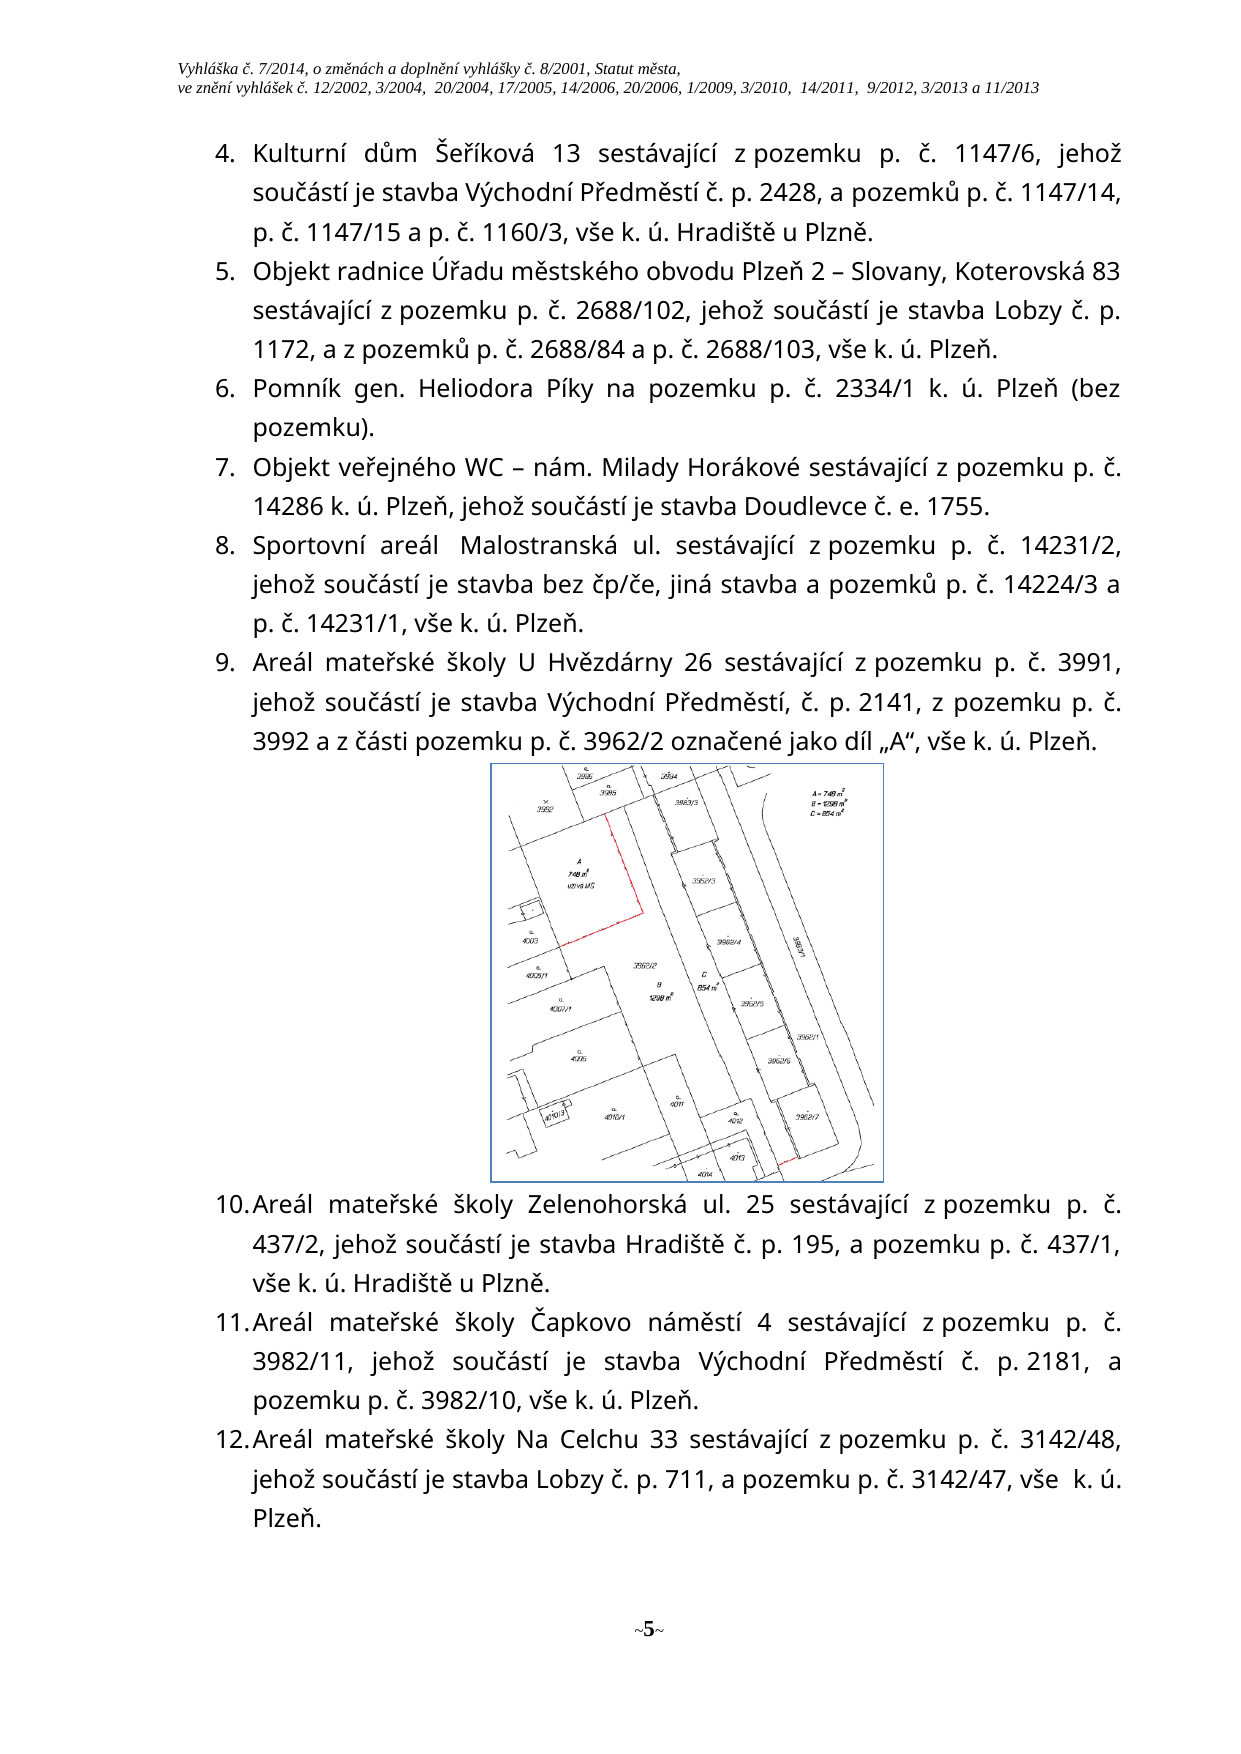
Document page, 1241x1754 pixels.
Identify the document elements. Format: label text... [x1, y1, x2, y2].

list Kulturní dům Šeříková 13 sestávající z pozemku p. č. 1147/6, jehož součástí je stavba Východní Předměstí č. p. 2428, a pozemků p. č. 1147/14, p. č. 1147/15 a p. č. 1160/3, vše k. ú. Hradiště u Plzně. [215, 136, 1122, 248]
list Pomník gen. Heliodora Píky na pozemku p. č. 2334/1 k. ú. Plzeň (bez pozemku). [215, 371, 1122, 444]
list Objekt veřejného WC – nám. Milady Horákové sestávající z pozemku p. č. 14286 k. ú. Plzeň, jehož součástí je stavba Doudlevce č. e. 1755. [215, 449, 1122, 522]
list Areál mateřské školy U Hvězdárny 26 sestávající z pozemku p. č. 3991, jehož součástí je stavba Východní Předměstí, č. p. 2141, z pozemku p. č. 3992 a z části pozemku p. č. 3962/2 označené jako díl „A“, vše k. ú. Plzeň. [215, 645, 1122, 757]
list Areál mateřské školy Zelenohorská ul. 25 sestávající z pozemku p. č. 437/2, jehož součástí je stavba Hradiště č. p. 195, a pozemku p. č. 437/1, vše k. ú. Hradiště u Plzně. [215, 1187, 1122, 1299]
list Areál mateřské školy Čapkovo náměstí 4 sestávající z pozemku p. č. 3982/11, jehož součástí je stavba Východní Předměstí č. p. 2181, a pozemku p. č. 3982/10, vše k. ú. Plzeň. [215, 1304, 1122, 1417]
list Sportovní areál Malostranská ul. sestávající z pozemku p. č. 14231/2, jehož součástí je stavba bez čp/če, jiná stavba a pozemků p. č. 14224/3 a p. č. 14231/1, vše k. ú. Plzeň. [215, 527, 1122, 640]
list Areál mateřské školy Na Celchu 33 sestávající z pozemku p. č. 3142/48, jehož součástí je stavba Lobzy č. p. 711, a pozemku p. č. 3142/47, vše k. ú. Plzeň. [215, 1422, 1122, 1534]
list Objekt radnice Úřadu městského obvodu Plzeň 2 – Slovany, Koterovská 83 sestávající z pozemku p. č. 2688/102, jehož součástí je stavba Lobzy č. p. 1172, a z pozemků p. č. 2688/84 a p. č. 2688/103, vše k. ú. Plzeň. [215, 253, 1122, 366]
picture [492, 764, 883, 1181]
